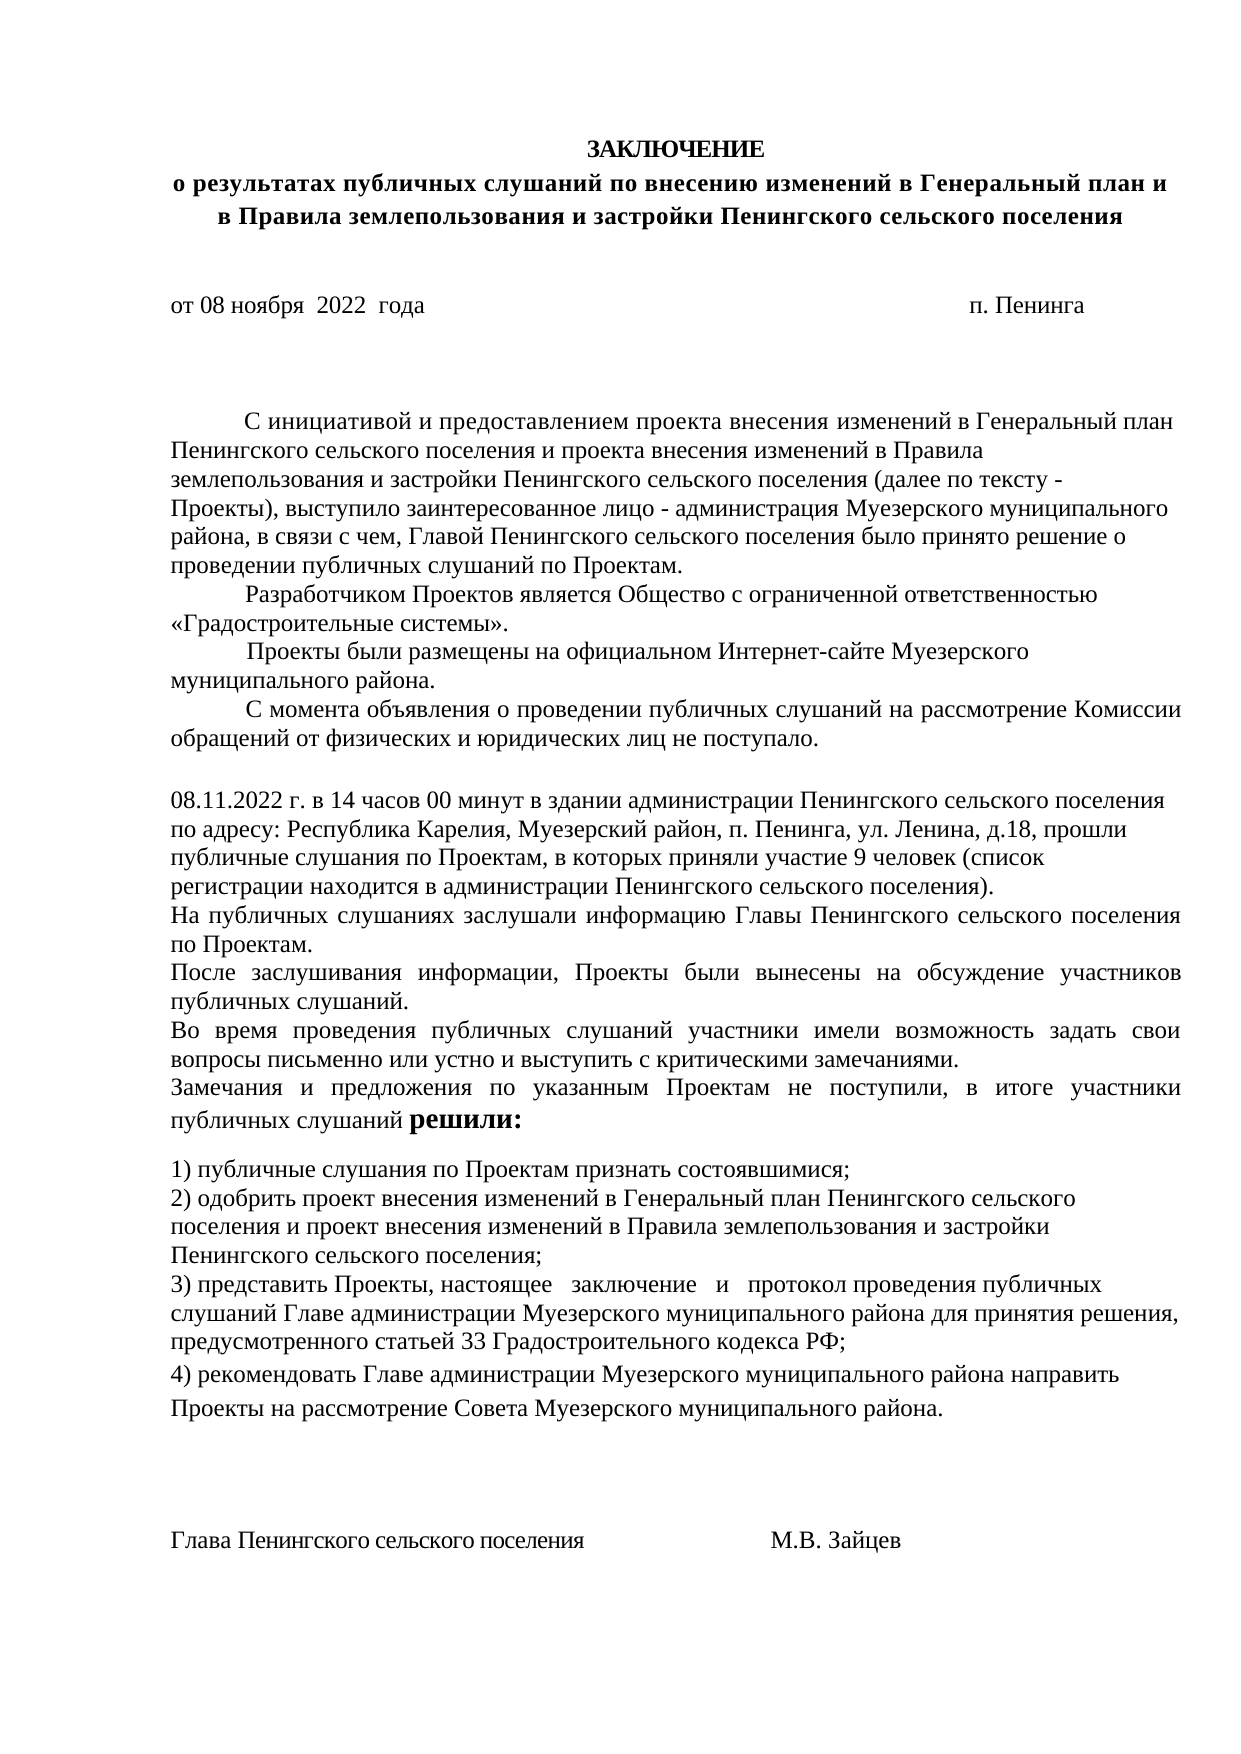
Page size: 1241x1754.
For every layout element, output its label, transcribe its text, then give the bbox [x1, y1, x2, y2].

text 4) рекомендовать Главе администрации Муезерского муниципального района направить Проекты на рассмотрение Совета Муезерского муниципального района. [170, 1355, 1182, 1423]
text На публичных слушаниях заслушали информацию Главы Пенингского сельского поселения по Проектам. [170, 900, 1182, 957]
text Замечания и предложения по указанным Проектам не поступили, в итоге участники публичных слушаний решили: [170, 1072, 1182, 1135]
text 3) представить Проекты, настоящее заключение и протокол проведения публичных слушаний Главе администрации Муезерского муниципального района для принятия решения, предусмотренного статьей 33 Градостроительного кодекса РФ; [170, 1269, 1182, 1355]
text С инициативой и предоставлением проекта внесения изменений в Генеральный план Пенингского сельского поселения и проекта внесения изменений в Правила землепользования и застройки Пенингского сельского поселения (далее по тексту - Проекты), выступило заинтересованное лицо - администрация Муезерского муниципального района, в связи с чем, Главой Пенингского сельского поселения было принято решение о проведении публичных слушаний по Проектам. [170, 406, 1176, 579]
text Проекты были размещены на официальном Интернет-сайте Муезерского муниципального района. [170, 636, 1182, 694]
text Глава Пенингского сельского поселения М.В. Зайцев [170, 1525, 1182, 1554]
text о результатах публичных слушаний по внесению изменений в Генеральный план и в Правила землепользования и застройки Пенингского сельского поселения [170, 164, 1171, 231]
text Во время проведения публичных слушаний участники имели возможность задать свои вопросы письменно или устно и выступить с критическими замечаниями. [170, 1015, 1182, 1072]
text 1) публичные слушания по Проектам признать состоявшимися; [170, 1154, 1182, 1183]
text Разработчиком Проектов является Общество с ограниченной ответственностью «Градостроительные системы». [170, 579, 1182, 636]
text После заслушивания информации, Проекты были вынесены на обсуждение участников публичных слушаний. [170, 957, 1182, 1015]
text 2) одобрить проект внесения изменений в Генеральный план Пенингского сельского поселения и проект внесения изменений в Правила землепользования и застройки Пенингского сельского поселения; [170, 1183, 1182, 1269]
text С момента объявления о проведении публичных слушаний на рассмотрение Комиссии обращений от физических и юридических лиц не поступало. [170, 694, 1182, 751]
text от 08 ноября 2022 года п. Пенинга [170, 290, 1182, 319]
text ЗАКЛЮЧЕНИЕ [170, 131, 1182, 164]
text 08.11.2022 г. в 14 часов 00 минут в здании администрации Пенингского сельского поселения по адресу: Республика Карелия, Муезерский район, п. Пенинга, ул. Ленина, д.18, прошли публичные слушания по Проектам, в которых приняли участие 9 человек (список регистрации находится в администрации Пенингского сельского поселения). [170, 785, 1182, 900]
